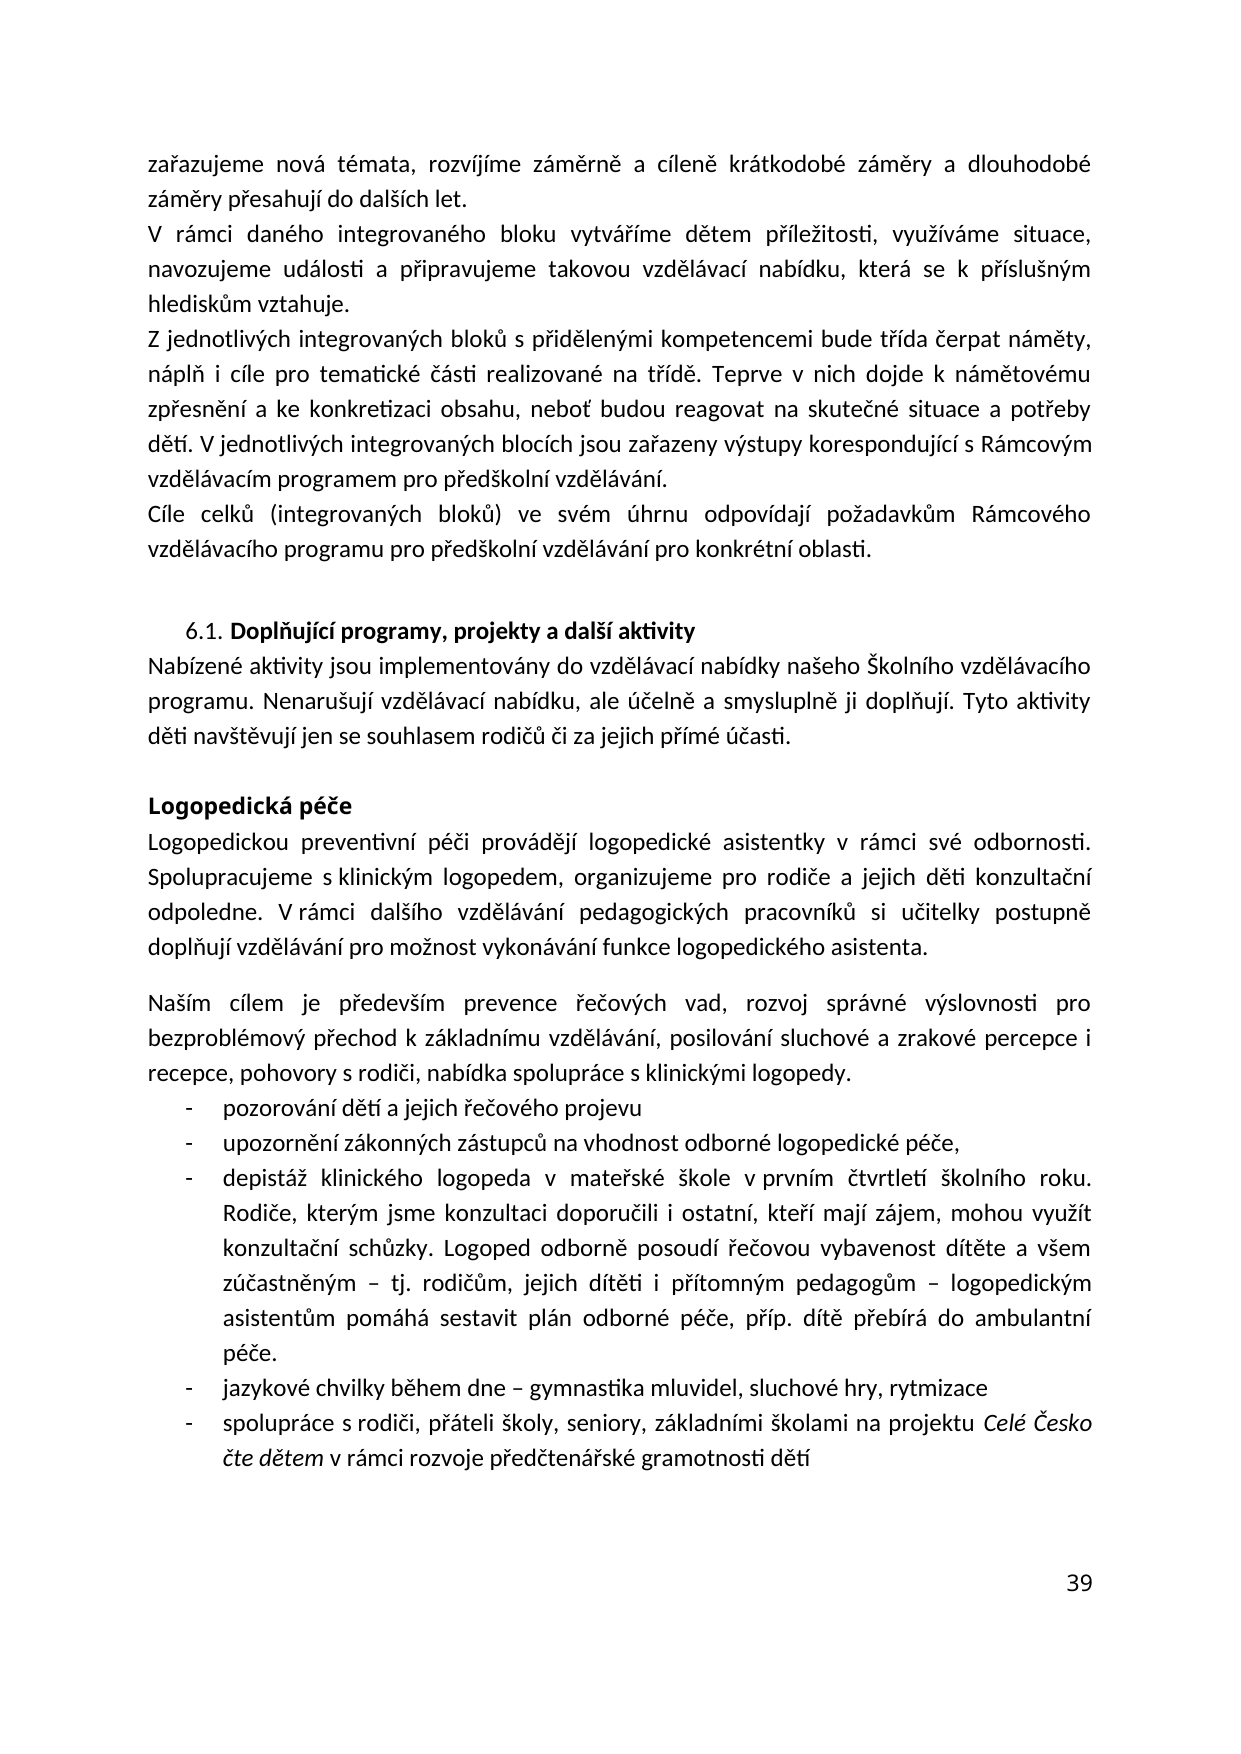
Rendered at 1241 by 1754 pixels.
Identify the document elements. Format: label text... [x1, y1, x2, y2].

list jazykové chvilky během dne – gymnastika mluvidel, sluchové hry, rytmizace [185, 1372, 1092, 1402]
text Logopedickou preventivní péči provádějí logopedické asistentky v rámci své odbornosti. Spolupracujeme s klinickým logopedem, organizujeme pro rodiče a jejich děti konzultační odpoledne. V rámci dalšího vzdělávání pedagogických pracovníků si učitelky postupně doplňují vzdělávání pro možnost vykonávání funkce logopedického asistenta. [148, 826, 1092, 962]
text Naším cílem je především prevence řečových vad, rozvoj správné výslovnosti pro bezproblémový přechod k základnímu vzdělávání, posilování sluchové a zrakové percepce i recepce, pohovory s rodiči, nabídka spolupráce s klinickými logopedy. [148, 987, 1092, 1087]
text Z jednotlivých integrovaných bloků s přidělenými kompetencemi bude třída čerpat náměty, náplň i cíle pro tematické části realizované na třídě. Teprve v nich dojde k námětovému zpřesnění a ke konkretizaci obsahu, neboť budou reagovat na skutečné situace a potřeby dětí. V jednotlivých integrovaných blocích jsou zařazeny výstupy korespondující s Rámcovým vzdělávacím programem pro předškolní vzdělávání. [148, 323, 1092, 493]
text V rámci daného integrovaného bloku vytváříme dětem příležitosti, využíváme situace, navozujeme události a připravujeme takovou vzdělávací nabídku, která se k příslušným hlediskům vztahuje. [148, 218, 1092, 318]
list depistáž klinického logopeda v mateřské škole v prvním čtvrtletí školního roku. Rodiče, kterým jsme konzultaci doporučili i ostatní, kteří mají zájem, mohou využít konzultační schůzky. Logoped odborně posoudí řečovou vybavenost dítěte a všem zúčastněným – tj. rodičům, jejich dítěti i přítomným pedagogům – logopedickým asistentům pomáhá sestavit plán odborné péče, příp. dítě přebírá do ambulantní péče. [185, 1162, 1092, 1367]
text Nabízené aktivity jsou implementovány do vzdělávací nabídky našeho Školního vzdělávacího programu. Nenarušují vzdělávací nabídku, ale účelně a smysluplně ji doplňují. Tyto aktivity děti navštěvují jen se souhlasem rodičů či za jejich přímé účasti. [148, 650, 1092, 751]
list spolupráce s rodiči, přáteli školy, seniory, základními školami na projektu Celé Česko čte dětem v rámci rozvoje předčtenářské gramotnosti dětí [185, 1407, 1092, 1472]
subtitle Doplňující programy, projekty a další aktivity [185, 615, 1092, 646]
list pozorování dětí a jejich řečového projevu [185, 1092, 1092, 1122]
text Logopedická péče [148, 790, 1092, 821]
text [148, 148, 1092, 213]
list upozornění zákonných zástupců na vhodnost odborné logopedické péče, [185, 1127, 1092, 1157]
text Cíle celků (integrovaných bloků) ve svém úhrnu odpovídají požadavkům Rámcového vzdělávacího programu pro předškolní vzdělávání pro konkrétní oblasti. [148, 498, 1092, 563]
